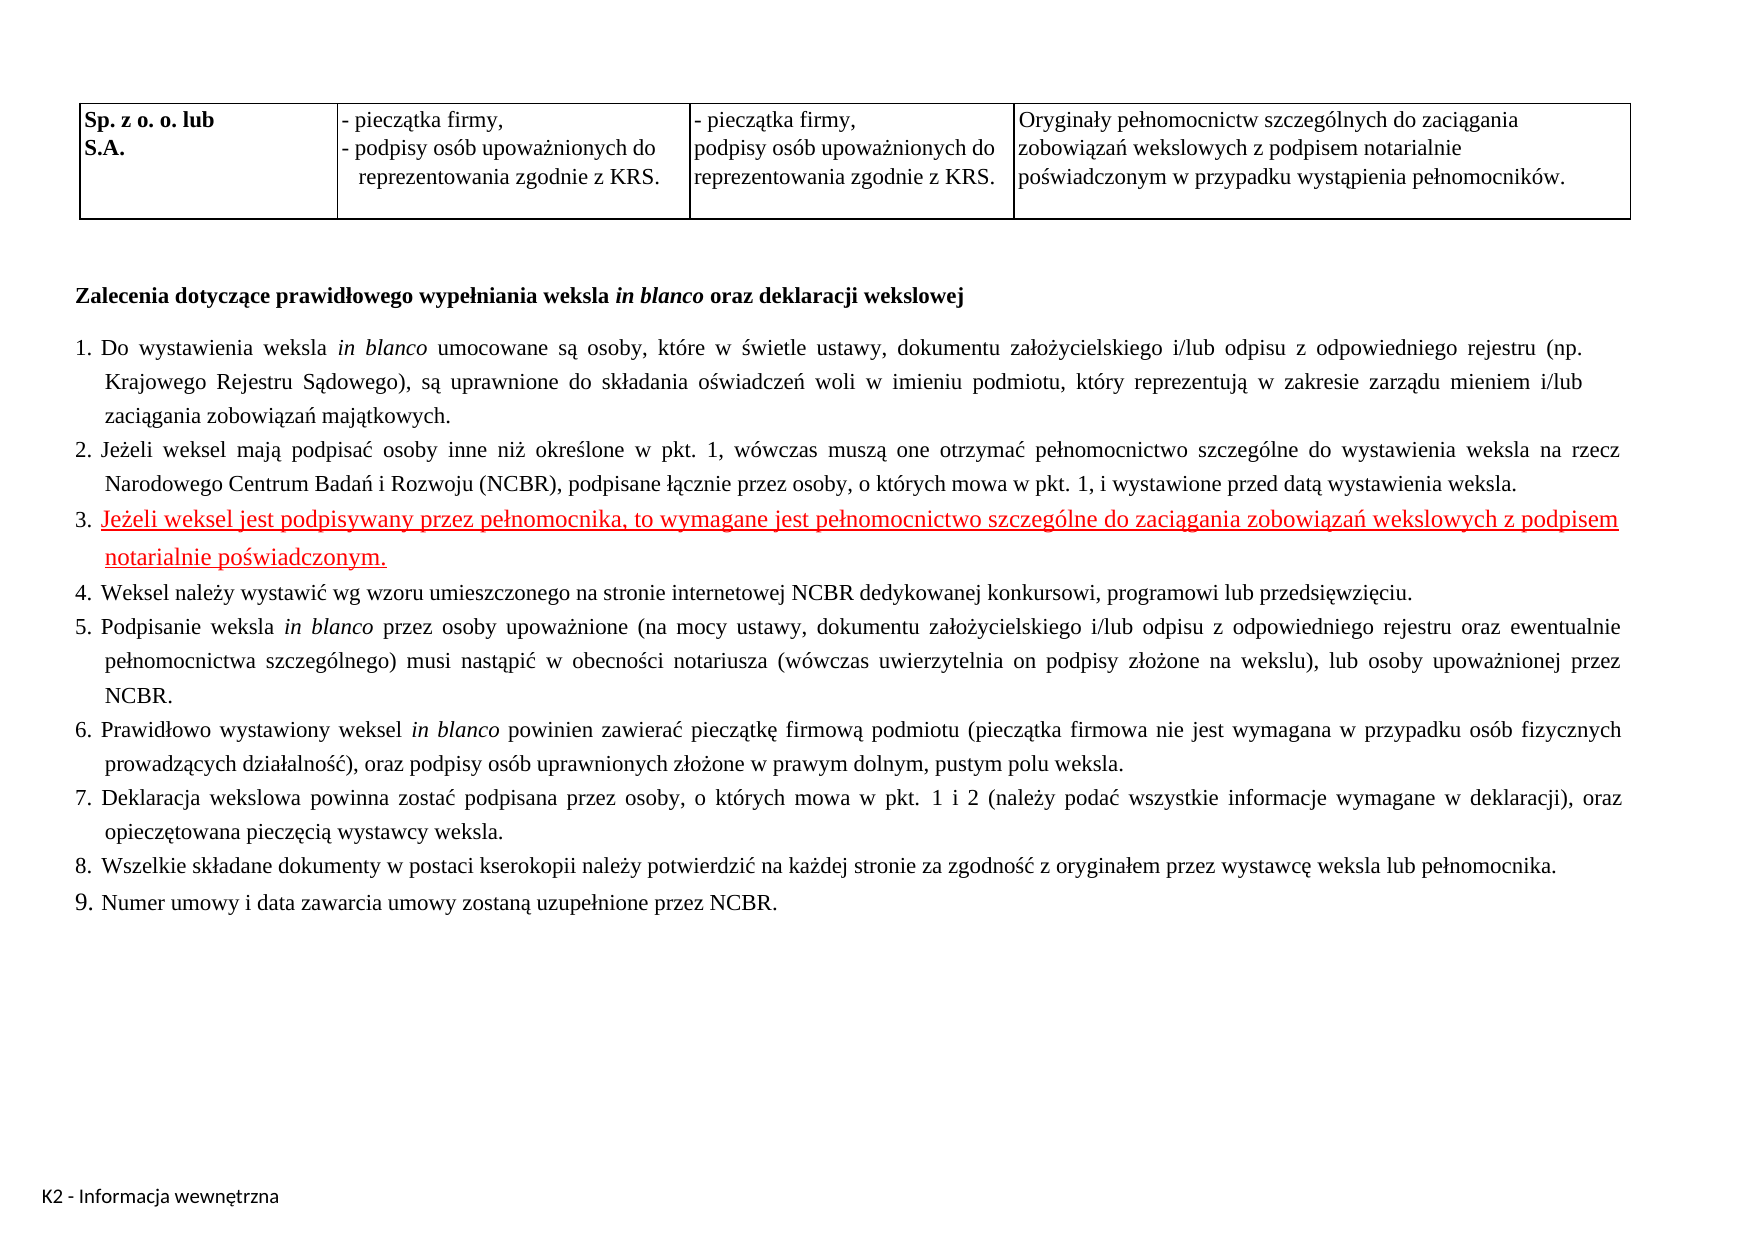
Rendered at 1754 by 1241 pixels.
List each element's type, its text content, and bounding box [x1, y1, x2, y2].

list Podpisanie weksla in blanco przez osoby upoważnione (na mocy ustawy, dokumentu założycielskiego i/lub odpisu z odpowiedniego rejestru oraz ewentualnie pełnomocnictwa szczególnego) musi nastąpić w obecności notariusza (wówczas uwierzytelnia on podpisy złożone na wekslu), lub osoby upoważnionej przez NCBR. [75, 613, 1624, 708]
list Weksel należy wystawić wg wzoru umieszczonego na stronie internetowej NCBR dedykowanej konkursowi, programowi lub przedsięwzięciu. [75, 579, 1624, 606]
list Deklaracja wekslowa powinna zostać podpisana przez osoby, o których mowa w pkt. 1 i 2 (należy podać wszystkie informacje wymagane w deklaracji), oraz opieczętowana pieczęcią wystawcy weksla. [75, 784, 1624, 845]
table_cell Sp. z o. o. lub S.A. [81, 104, 337, 218]
text Zalecenia dotyczące prawidłowego wypełniania weksla in blanco oraz deklaracji wekslowej [75, 282, 1624, 309]
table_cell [338, 104, 689, 218]
list Numer umowy i data zawarcia umowy zostaną uzupełnione przez NCBR. [75, 887, 1624, 915]
table_cell - pieczątka firmy, podpisy osób upoważnionych do reprezentowania zgodnie z KRS. [691, 104, 1013, 218]
list Prawidłowo wystawiony weksel in blanco powinien zawierać pieczątkę firmową podmiotu (pieczątka firmowa nie jest wymagana w przypadku osób fizycznych prowadzących działalność), oraz podpisy osób uprawnionych złożone w prawym dolnym, pustym polu weksla. [75, 716, 1624, 776]
list Jeżeli weksel mają podpisać osoby inne niż określone w pkt. 1, wówczas muszą one otrzymać pełnomocnictwo szczególne do wystawienia weksla na rzecz Narodowego Centrum Badań i Rozwoju (NCBR), podpisane łącznie przez osoby, o których mowa w pkt. 1, i wystawione przed datą wystawienia weksla. [75, 436, 1624, 497]
list Jeżeli weksel jest podpisywany przez pełnomocnika, to wymagane jest pełnomocnictwo szczególne do zaciągania zobowiązań wekslowych z podpisem notarialnie poświadczonym. [75, 504, 1624, 571]
list Do wystawienia weksla in blanco umocowane są osoby, które w świetle ustawy, dokumentu założycielskiego i/lub odpisu z odpowiedniego rejestru (np. Krajowego Rejestru Sądowego), są uprawnione do składania oświadczeń woli w imieniu podmiotu, który reprezentują w zakresie zarządu mieniem i/lub zaciągania zobowiązań majątkowych. [75, 334, 1585, 428]
table_cell Oryginały pełnomocnictw szczególnych do zaciągania zobowiązań wekslowych z podpisem notarialnie poświadczonym w przypadku wystąpienia pełnomocników. [1015, 104, 1630, 218]
list Wszelkie składane dokumenty w postaci kserokopii należy potwierdzić na każdej stronie za zgodność z oryginałem przez wystawcę weksla lub pełnomocnika. [75, 852, 1624, 879]
